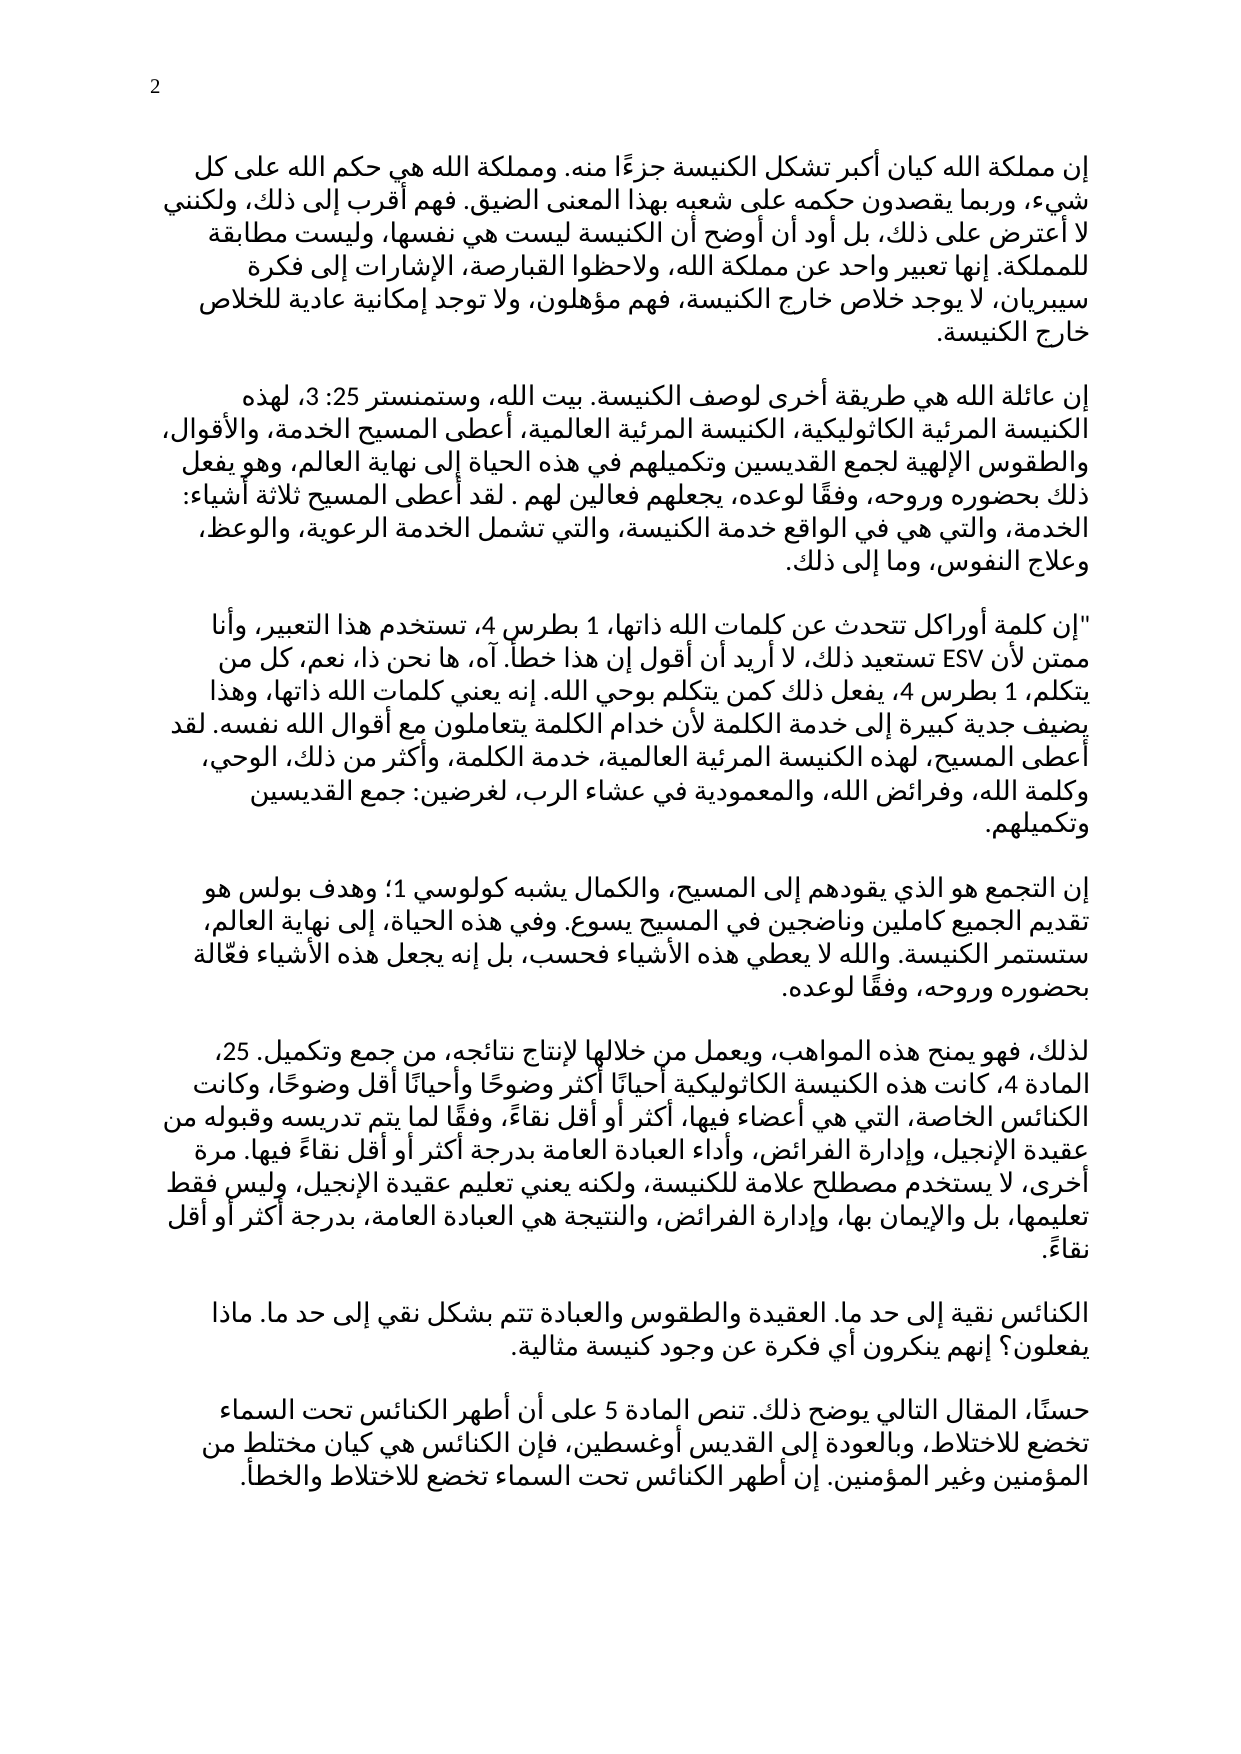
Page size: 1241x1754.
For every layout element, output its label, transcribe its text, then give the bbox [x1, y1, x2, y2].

text إن عائلة الله هي طريقة أخرى لوصف الكنيسة. بيت الله، وستمنستر 25: 3، لهذه الكنيسة المرئية الكاثوليكية، الكنيسة المرئية العالمية، أعطى المسيح الخدمة، والأقوال، والطقوس الإلهية لجمع القديسين وتكميلهم في هذه الحياة إلى نهاية العالم، وهو يفعل ذلك بحضوره وروحه، وفقًا لوعده، يجعلهم فعالين لهم . لقد أعطى المسيح ثلاثة أشياء: الخدمة، والتي هي في الواقع خدمة الكنيسة، والتي تشمل الخدمة الرعوية، والوعظ، وعلاج النفوس، وما إلى ذلك. [150, 379, 1090, 577]
text إن التجمع هو الذي يقودهم إلى المسيح، والكمال يشبه كولوسي 1؛ وهدف بولس هو تقديم الجميع كاملين وناضجين في المسيح يسوع. وفي هذه الحياة، إلى نهاية العالم، ستستمر الكنيسة. والله لا يعطي هذه الأشياء فحسب، بل إنه يجعل هذه الأشياء فعّالة بحضوره وروحه، وفقًا لوعده. [150, 871, 1090, 1003]
text لذلك، فهو يمنح هذه المواهب، ويعمل من خلالها لإنتاج نتائجه، من جمع وتكميل. 25، المادة 4، كانت هذه الكنيسة الكاثوليكية أحيانًا أكثر وضوحًا وأحيانًا أقل وضوحًا، وكانت الكنائس الخاصة، التي هي أعضاء فيها، أكثر أو أقل نقاءً، وفقًا لما يتم تدريسه وقبوله من عقيدة الإنجيل، وإدارة الفرائض، وأداء العبادة العامة بدرجة أكثر أو أقل نقاءً فيها. مرة أخرى، لا يستخدم مصطلح علامة للكنيسة، ولكنه يعني تعليم عقيدة الإنجيل، وليس فقط تعليمها، بل والإيمان بها، وإدارة الفرائض، والنتيجة هي العبادة العامة، بدرجة أكثر أو أقل نقاءً. [150, 1034, 1090, 1265]
text "إن كلمة أوراكل تتحدث عن كلمات الله ذاتها، 1 بطرس 4، تستخدم هذا التعبير، وأنا ممتن لأن ESV تستعيد ذلك، لا أريد أن أقول إن هذا خطأ. آه، ها نحن ذا، نعم، كل من يتكلم، 1 بطرس 4، يفعل ذلك كمن يتكلم بوحي الله. إنه يعني كلمات الله ذاتها، وهذا يضيف جدية كبيرة إلى خدمة الكلمة لأن خدام الكلمة يتعاملون مع أقوال الله نفسه. لقد أعطى المسيح، لهذه الكنيسة المرئية العالمية، خدمة الكلمة، وأكثر من ذلك، الوحي، وكلمة الله، وفرائض الله، والمعمودية في عشاء الرب، لغرضين: جمع القديسين وتكميلهم. [150, 608, 1090, 840]
text إن مملكة الله كيان أكبر تشكل الكنيسة جزءًا منه. ومملكة الله هي حكم الله على كل شيء، وربما يقصدون حكمه على شعبه بهذا المعنى الضيق. فهم أقرب إلى ذلك، ولكنني لا أعترض على ذلك، بل أود أن أوضح أن الكنيسة ليست هي نفسها، وليست مطابقة للمملكة. إنها تعبير واحد عن مملكة الله، ولاحظوا القبارصة، الإشارات إلى فكرة سيبريان، لا يوجد خلاص خارج الكنيسة، فهم مؤهلون، ولا توجد إمكانية عادية للخلاص خارج الكنيسة. [150, 150, 1090, 348]
text حسنًا، المقال التالي يوضح ذلك. تنص المادة 5 على أن أطهر الكنائس تحت السماء تخضع للاختلاط، وبالعودة إلى القديس أوغسطين، فإن الكنائس هي كيان مختلط من المؤمنين وغير المؤمنين. إن أطهر الكنائس تحت السماء تخضع للاختلاط والخطأ. [150, 1393, 1090, 1493]
text الكنائس نقية إلى حد ما. العقيدة والطقوس والعبادة تتم بشكل نقي إلى حد ما. ماذا يفعلون؟ إنهم ينكرون أي فكرة عن وجود كنيسة مثالية. [150, 1296, 1090, 1362]
